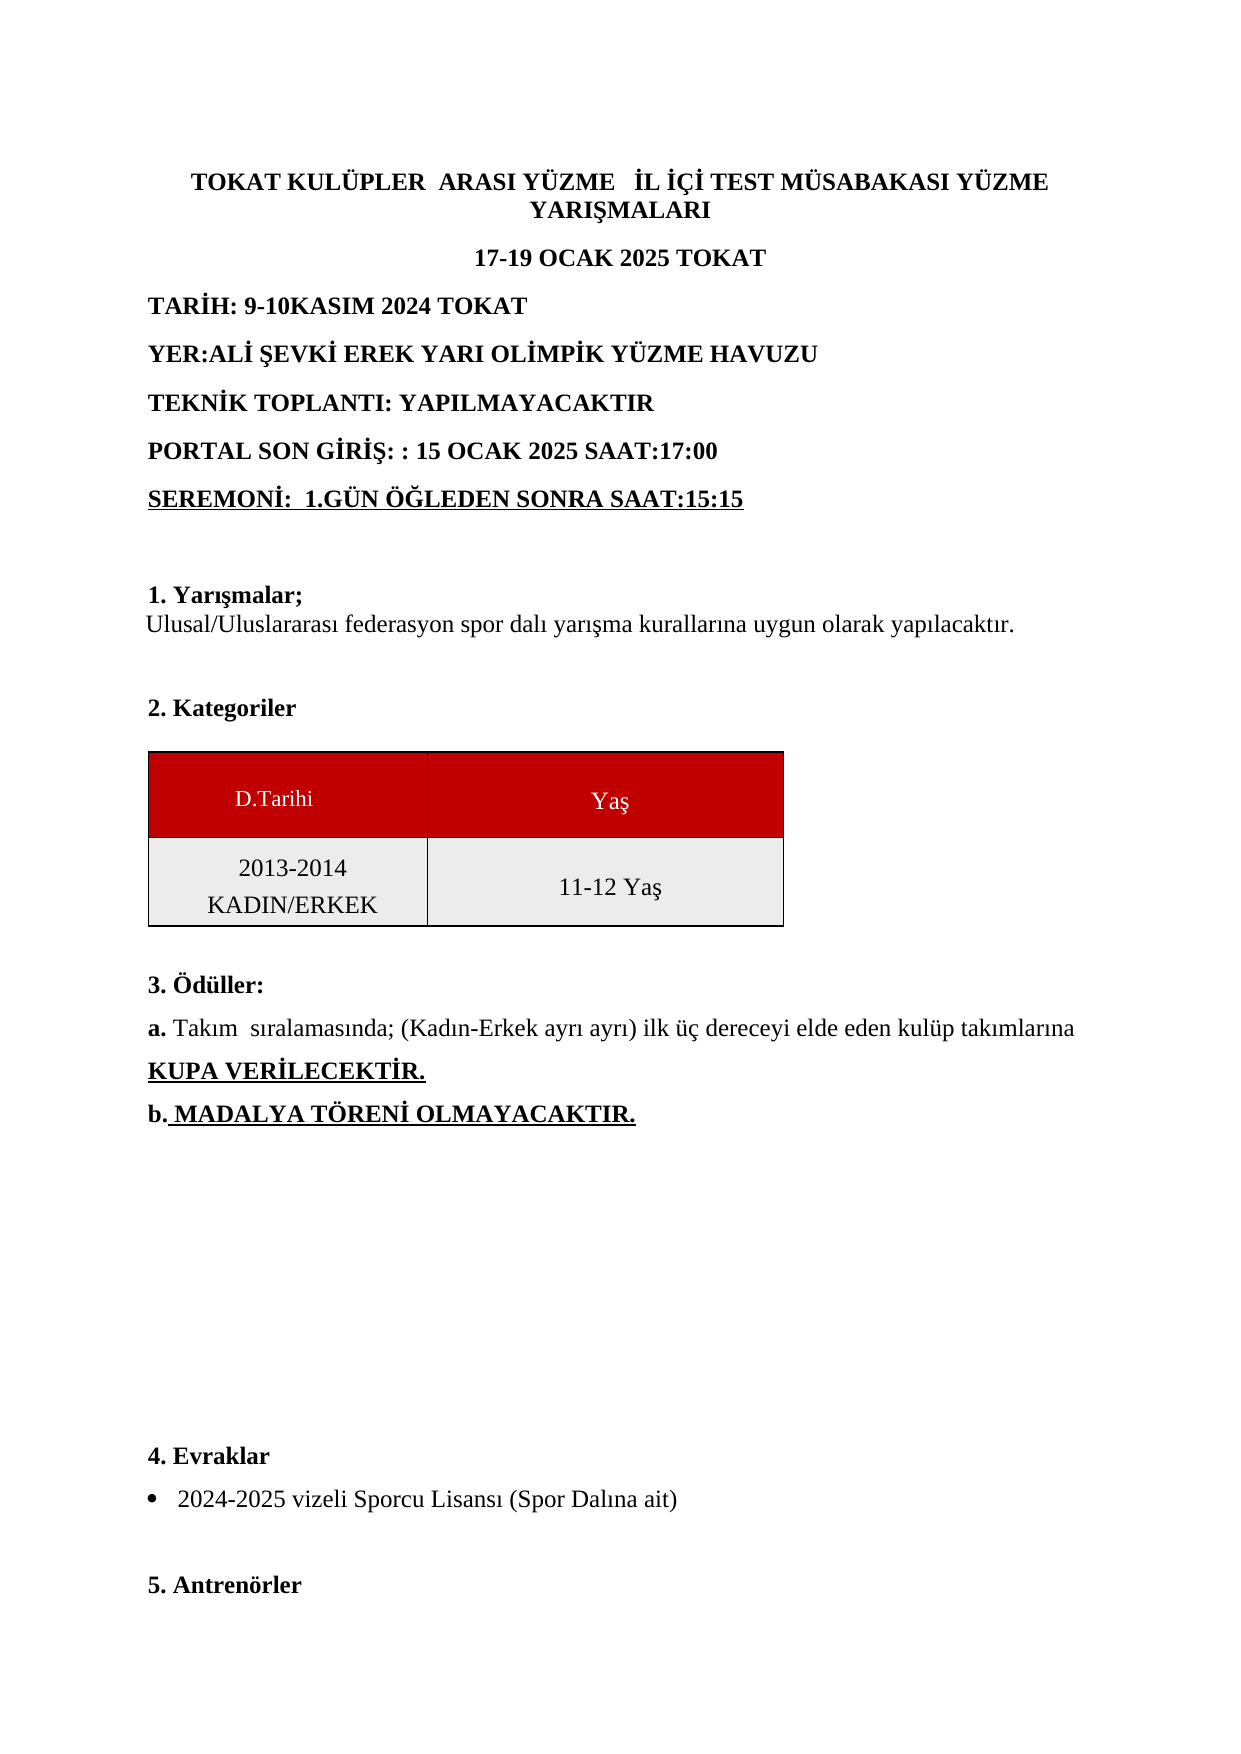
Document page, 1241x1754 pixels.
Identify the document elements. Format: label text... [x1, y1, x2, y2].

subtitle 17-19 OCAK 2025 TOKAT [148, 244, 1093, 272]
text a. Takım sıralamasında; (Kadın-Erkek ayrı ayrı) ilk üç dereceyi elde eden kulüp takımlarına KUPA VERİLECEKTİR. [148, 1013, 1078, 1085]
subtitle TOKAT KULÜPLER ARASI YÜZME İL İÇİ TEST MÜSABAKASI YÜZME YARIŞMALARI [148, 167, 1093, 224]
subtitle 1. Yarışmalar; [148, 581, 1093, 609]
subtitle TARİH: 9-10KASIM 2024 TOKAT [148, 292, 1093, 321]
table_header Yaş [428, 753, 783, 837]
table_cell 2013-2014 KADIN/ERKEK [149, 838, 427, 925]
subtitle 3. Ödüller: [148, 970, 1093, 999]
subtitle YER:ALİ ŞEVKİ EREK YARI OLİMPİK YÜZME HAVUZU [148, 340, 1093, 369]
text b. MADALYA TÖRENİ OLMAYACAKTIR. [148, 1099, 1078, 1128]
list 2024-2025 vizeli Sporcu Lisansı (Spor Dalına ait) [148, 1484, 1093, 1513]
subtitle PORTAL SON GİRİŞ: : 15 OCAK 2025 SAAT:17:00 [148, 436, 1093, 465]
text Ulusal/Uluslararası federasyon spor dalı yarışma kurallarına uygun olarak yapılacaktır. [133, 609, 1079, 638]
text 4. Evraklar [148, 1441, 1079, 1469]
subtitle TEKNİK TOPLANTI: YAPILMAYACAKTIR [148, 388, 1093, 417]
subtitle SEREMONİ: 1.GÜN ÖĞLEDEN SONRA SAAT:15:15 [148, 484, 1093, 513]
table_cell 11-12 Yaş [428, 838, 783, 925]
text 5. Antrenörler [148, 1570, 1093, 1599]
table_header D.Tarihi [149, 753, 427, 837]
subtitle 2. Kategoriler [148, 693, 1093, 722]
